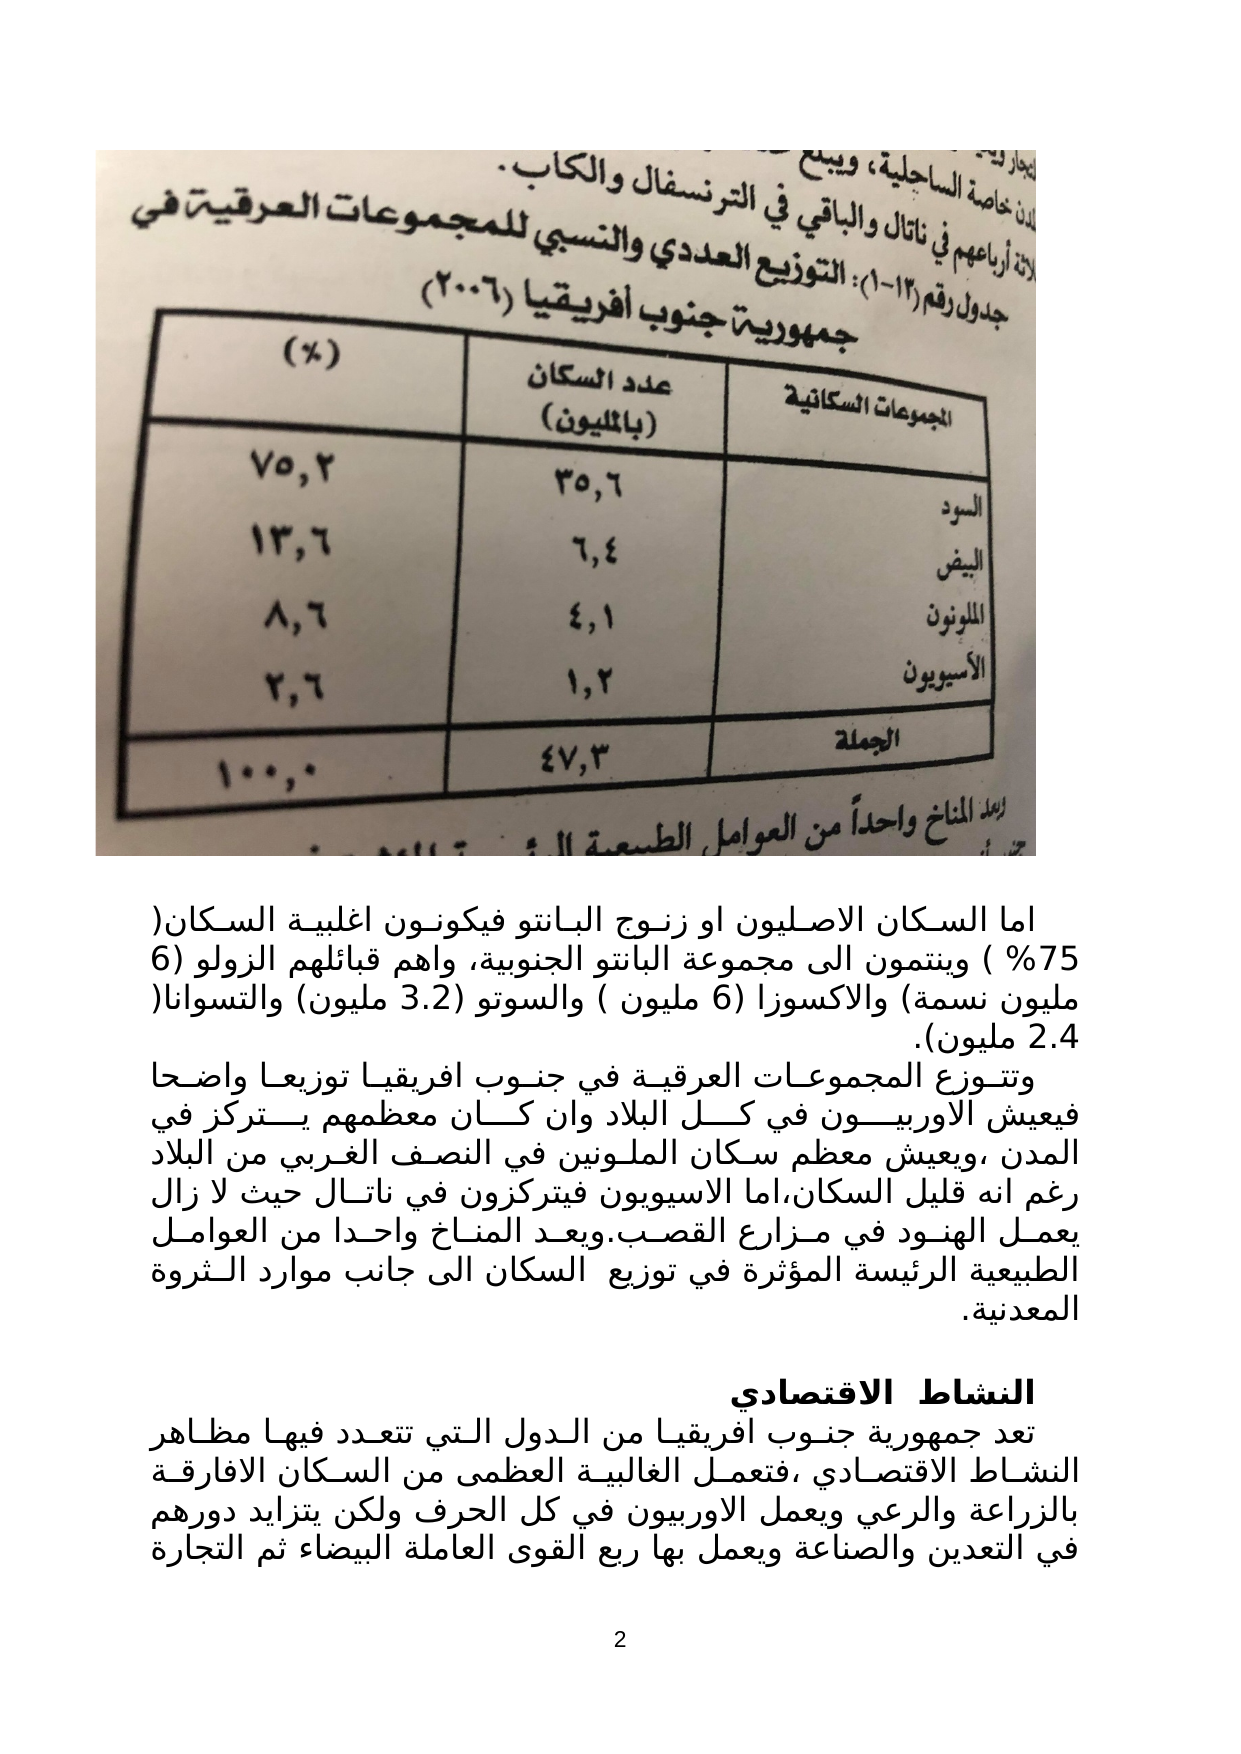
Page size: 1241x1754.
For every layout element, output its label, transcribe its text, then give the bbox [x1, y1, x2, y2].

text اما السكان الاصليون او زنوج البانتو فيكونون اغلبية السكان(75% ) وينتمون الى مجموعة البانتو الجنوبية، واهم قبائلهم الزولو (6 مليون نسمة) والاكسوزا (6 مليون ) والسوتو (3.2 مليون) والتسوانا(2.4 مليون). [150, 901, 1080, 1056]
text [150, 1412, 1080, 1568]
text وتتوزع المجموعات العرقية في جنوب افريقيا توزيعا واضحا فيعيش الاوربيون في كل البلاد وان كان معظمهم يتركز في المدن ،ويعيش معظم سكان الملونين في النصف الغربي من البلاد رغم انه قليل السكان،اما الاسيويون فيتركزون في ناتال حيث لا زال يعمل الهنود في مزارع القصب.ويعد المناخ واحدا من العوامل الطبيعية الرئيسة المؤثرة في توزيع السكان الى جانب موارد الثروة المعدنية. [150, 1056, 1080, 1328]
picture [95, 150, 1036, 856]
text النشاط الاقتصادي [150, 1373, 1080, 1412]
